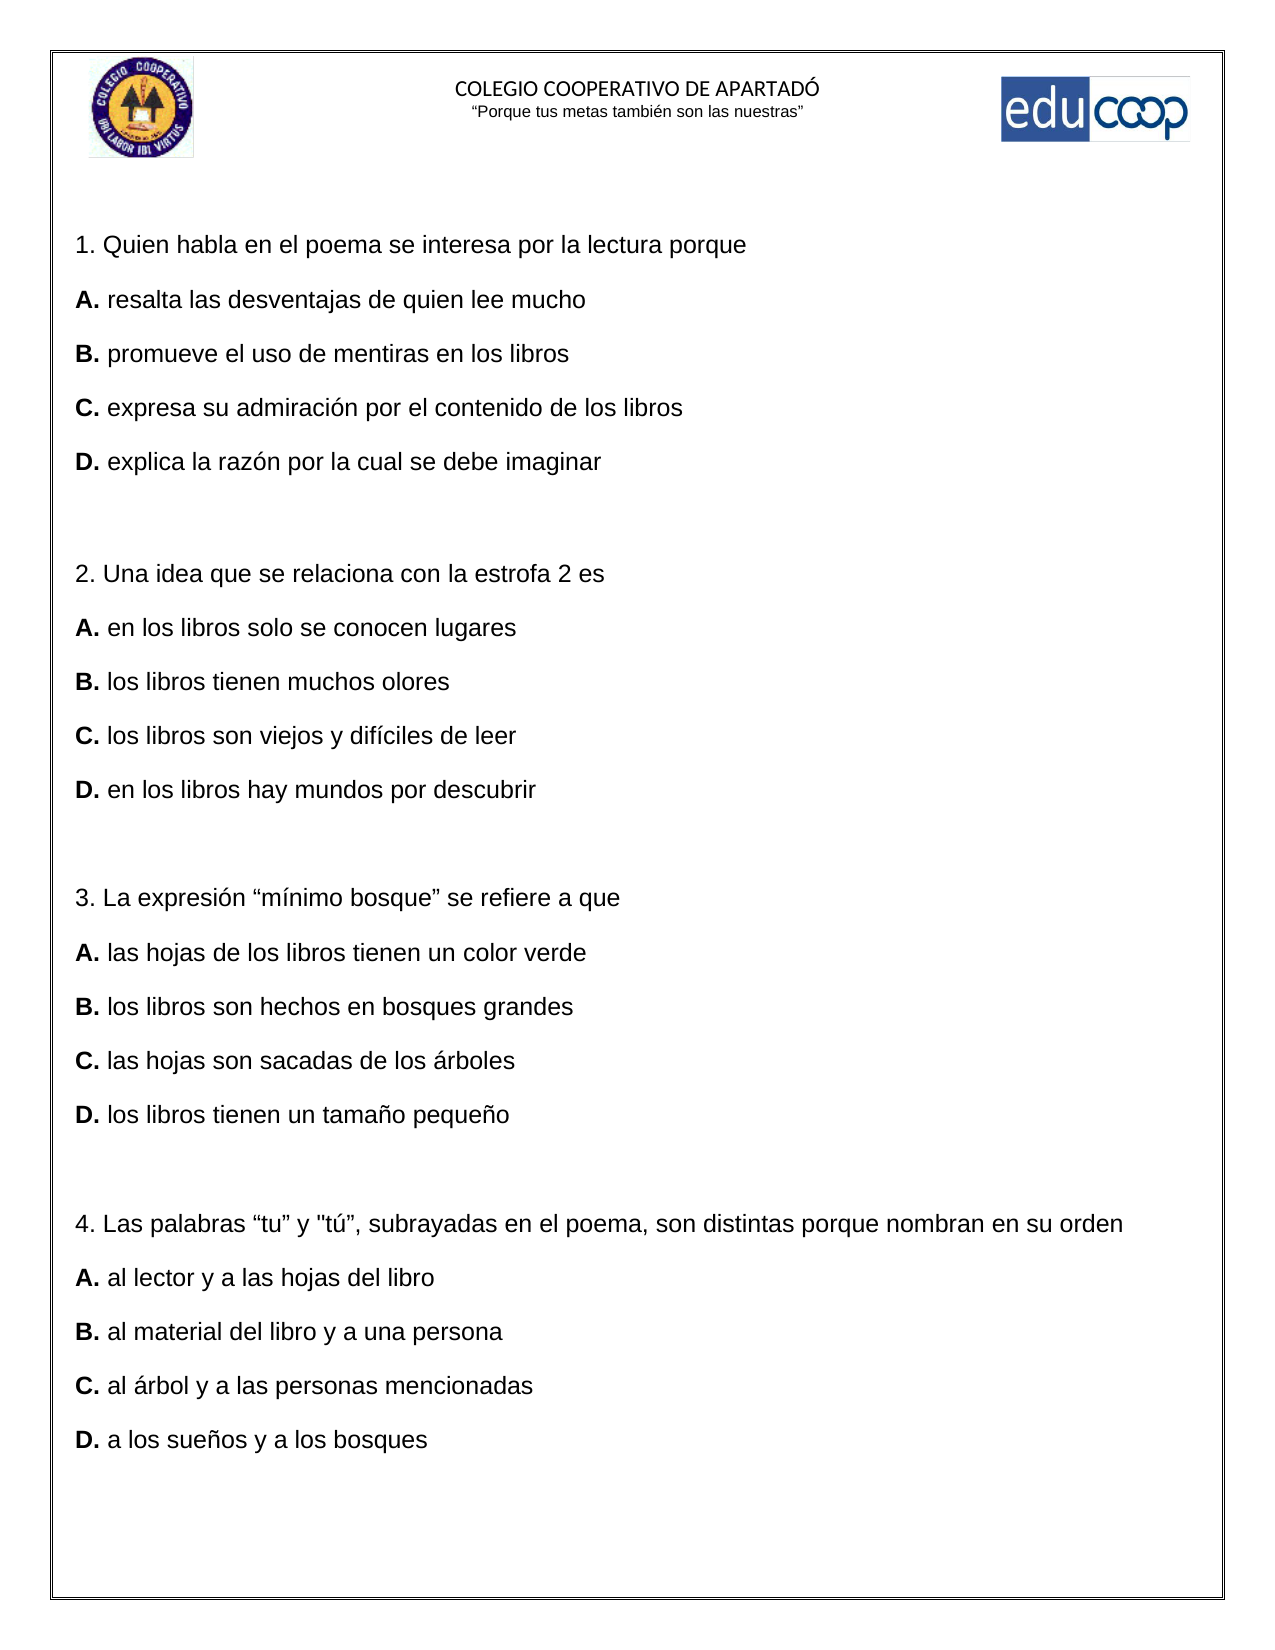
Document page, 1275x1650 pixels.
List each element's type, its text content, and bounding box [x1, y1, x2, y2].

text D. a los sueños y a los bosques [75, 1417, 1200, 1454]
text A. resalta las desventajas de quien lee mucho [75, 276, 1200, 313]
text D. en los libros hay mundos por descubrir [75, 767, 1200, 804]
text C. expresa su admiración por el contenido de los libros [75, 384, 1200, 422]
text 2. Una idea que se relaciona con la estrofa 2 es [75, 550, 1200, 587]
text B. al material del libro y a una persona [75, 1308, 1200, 1346]
text D. los libros tienen un tamaño pequeño [75, 1092, 1200, 1129]
text A. en los libros solo se conocen lugares [75, 604, 1200, 642]
text A. las hojas de los libros tienen un color verde [75, 929, 1200, 967]
picture [88, 56, 195, 159]
text C. los libros son viejos y difíciles de leer [75, 712, 1200, 750]
text 4. Las palabras “tu” y "tú”, subrayadas en el poema, son distintas porque nombran en su orden [75, 1200, 1200, 1237]
text C. al árbol y a las personas mencionadas [75, 1362, 1200, 1400]
text D. explica la razón por la cual se debe imaginar [75, 438, 1200, 476]
text B. los libros tienen muchos olores [75, 658, 1200, 696]
text B. promueve el uso de mentiras en los libros [75, 330, 1200, 367]
text C. las hojas son sacadas de los árboles [75, 1037, 1200, 1075]
text A. al lector y a las hojas del libro [75, 1254, 1200, 1292]
text B. los libros son hechos en bosques grandes [75, 983, 1200, 1021]
text 1. Quien habla en el poema se interesa por la lectura porque [75, 222, 1200, 259]
text 3. La expresión “mínimo bosque” se refiere a que [75, 875, 1200, 912]
